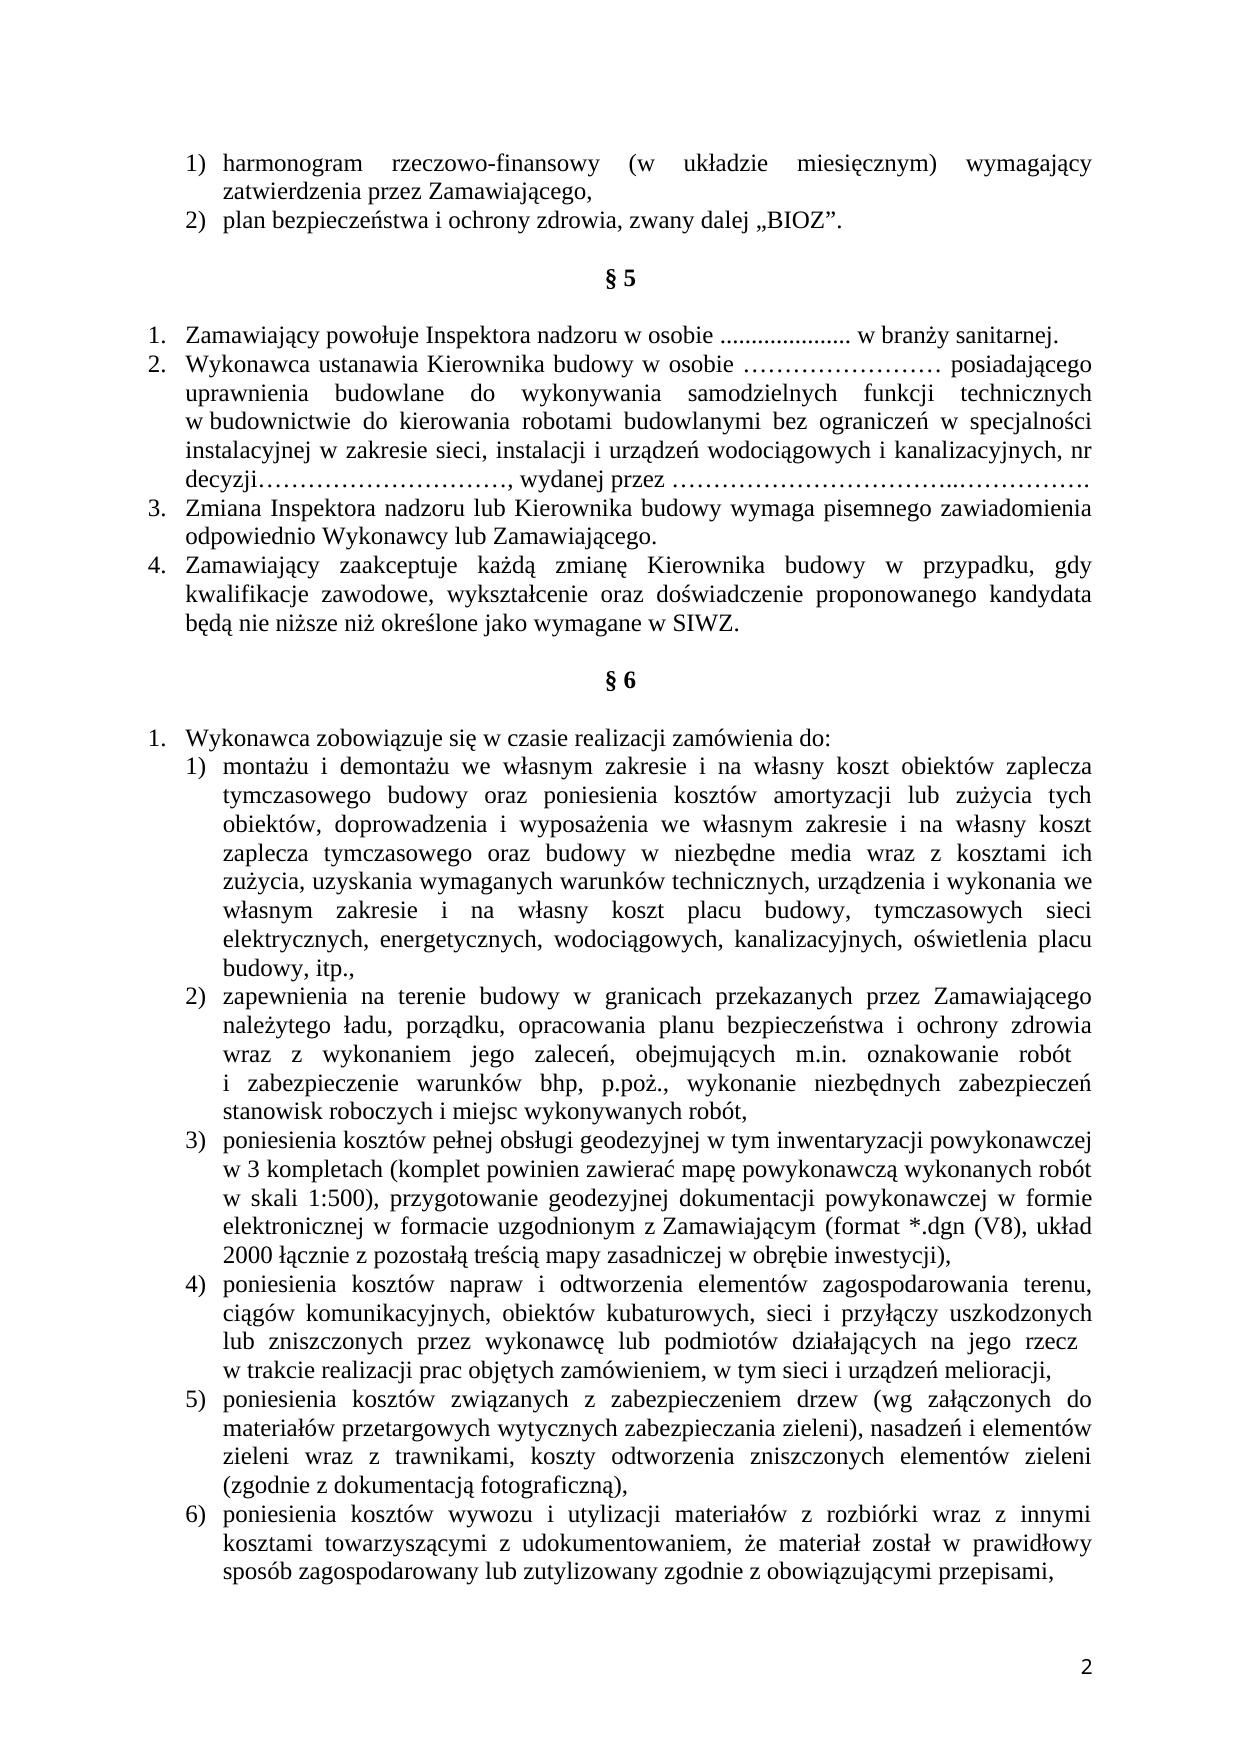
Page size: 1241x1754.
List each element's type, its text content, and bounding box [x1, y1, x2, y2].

list poniesienia kosztów związanych z zabezpieczeniem drzew (wg załączonych do materiałów przetargowych wytycznych zabezpieczania zieleni), nasadzeń i elementów zieleni wraz z trawnikami, koszty odtworzenia zniszczonych elementów zieleni (zgodnie z dokumentacją fotograficzną), [185, 1384, 1093, 1499]
text § 6 [148, 665, 1093, 694]
list Wykonawca ustanawia Kierownika budowy w osobie …………………… posiadającego uprawnienia budowlane do wykonywania samodzielnych funkcji technicznych w budownictwie do kierowania robotami budowlanymi bez ograniczeń w specjalności instalacyjnej w zakresie sieci, instalacji i urządzeń wodociągowych i kanalizacyjnych, nr decyzji…………………………, wydanej przez ……………………………..……………. [148, 349, 1093, 493]
list Wykonawca zobowiązuje się w czasie realizacji zamówienia do: [148, 723, 1093, 751]
list harmonogram rzeczowo-finansowy (w układzie miesięcznym) wymagający zatwierdzenia przez Zamawiającego, [185, 148, 1093, 205]
list poniesienia kosztów wywozu i utylizacji materiałów z rozbiórki wraz z innymi kosztami towarzyszącymi z udokumentowaniem, że materiał został w prawidłowy sposób zagospodarowany lub zutylizowany zgodnie z obowiązującymi przepisami, [185, 1499, 1093, 1585]
list poniesienia kosztów pełnej obsługi geodezyjnej w tym inwentaryzacji powykonawczej w 3 kompletach (komplet powinien zawierać mapę powykonawczą wykonanych robót w skali 1:500), przygotowanie geodezyjnej dokumentacji powykonawczej w formie elektronicznej w formacie uzgodnionym z Zamawiającym (format *.dgn (V8), układ 2000 łącznie z pozostałą treścią mapy zasadniczej w obrębie inwestycji), [185, 1125, 1093, 1269]
list montażu i demontażu we własnym zakresie i na własny koszt obiektów zaplecza tymczasowego budowy oraz poniesienia kosztów amortyzacji lub zużycia tych obiektów, doprowadzenia i wyposażenia we własnym zakresie i na własny koszt zaplecza tymczasowego oraz budowy w niezbędne media wraz z kosztami ich zużycia, uzyskania wymaganych warunków technicznych, urządzenia i wykonania we własnym zakresie i na własny koszt placu budowy, tymczasowych sieci elektrycznych, energetycznych, wodociągowych, kanalizacyjnych, oświetlenia placu budowy, itp., [185, 751, 1093, 981]
text § 5 [148, 263, 1093, 291]
list Zamawiający zaakceptuje każdą zmianę Kierownika budowy w przypadku, gdy kwalifikacje zawodowe, wykształcenie oraz doświadczenie proponowanego kandydata będą nie niższe niż określone jako wymagane w SIWZ. [148, 550, 1093, 636]
list zapewnienia na terenie budowy w granicach przekazanych przez Zamawiającego należytego ładu, porządku, opracowania planu bezpieczeństwa i ochrony zdrowia wraz z wykonaniem jego zaleceń, obejmujących m.in. oznakowanie robót i zabezpieczenie warunków bhp, p.poż., wykonanie niezbędnych zabezpieczeń stanowisk roboczych i miejsc wykonywanych robót, [185, 981, 1093, 1125]
list Zamawiający powołuje Inspektora nadzoru w osobie ..................... w branży sanitarnej. [148, 320, 1093, 349]
list Zmiana Inspektora nadzoru lub Kierownika budowy wymaga pisemnego zawiadomienia odpowiednio Wykonawcy lub Zamawiającego. [148, 493, 1093, 550]
list plan bezpieczeństwa i ochrony zdrowia, zwany dalej „BIOZ”. [185, 205, 1093, 234]
list poniesienia kosztów napraw i odtworzenia elementów zagospodarowania terenu, ciągów komunikacyjnych, obiektów kubaturowych, sieci i przyłączy uszkodzonych lub zniszczonych przez wykonawcę lub podmiotów działających na jego rzecz w trakcie realizacji prac objętych zamówieniem, w tym sieci i urządzeń melioracji, [185, 1269, 1093, 1384]
